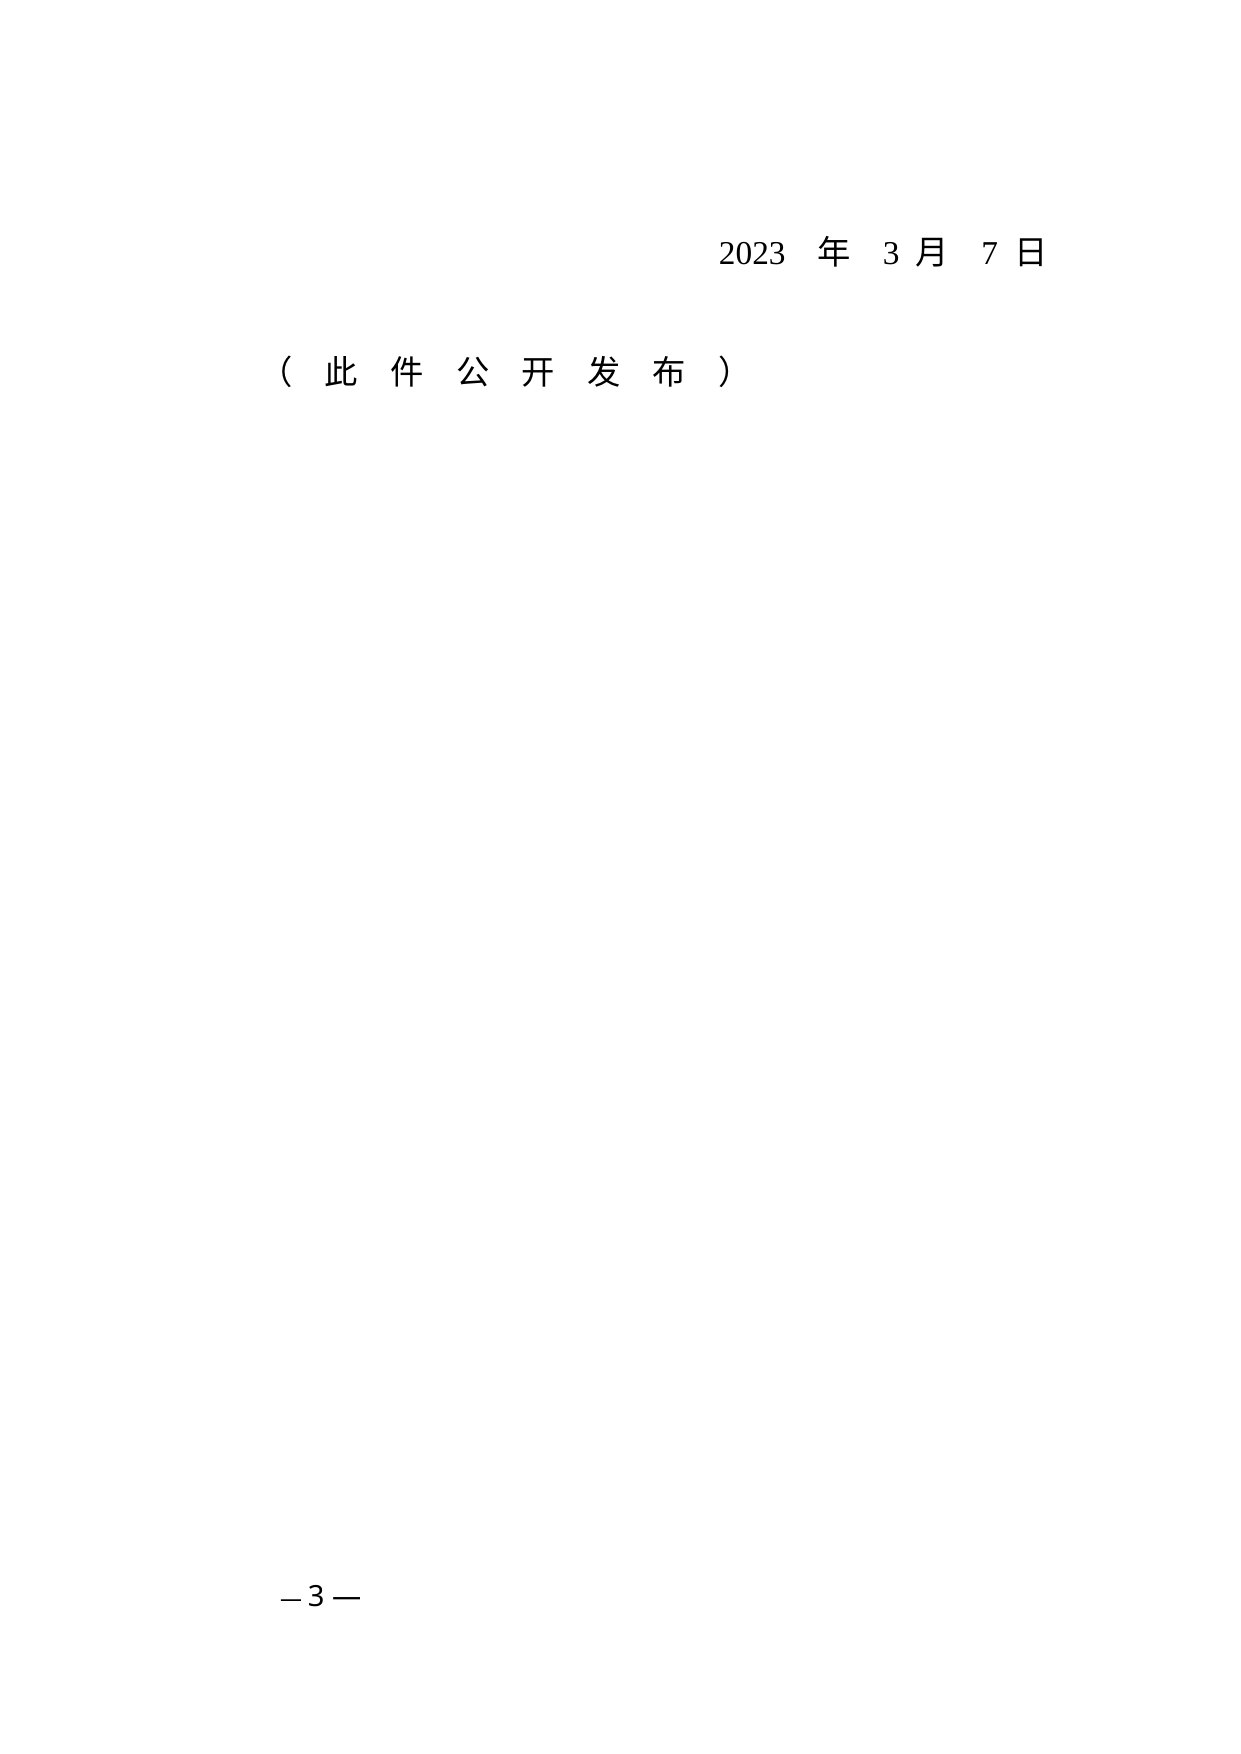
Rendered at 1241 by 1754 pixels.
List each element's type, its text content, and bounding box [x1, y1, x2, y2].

text 2023年3月7日 [161, 219, 1079, 280]
text （此件公开发布） [161, 340, 1079, 400]
